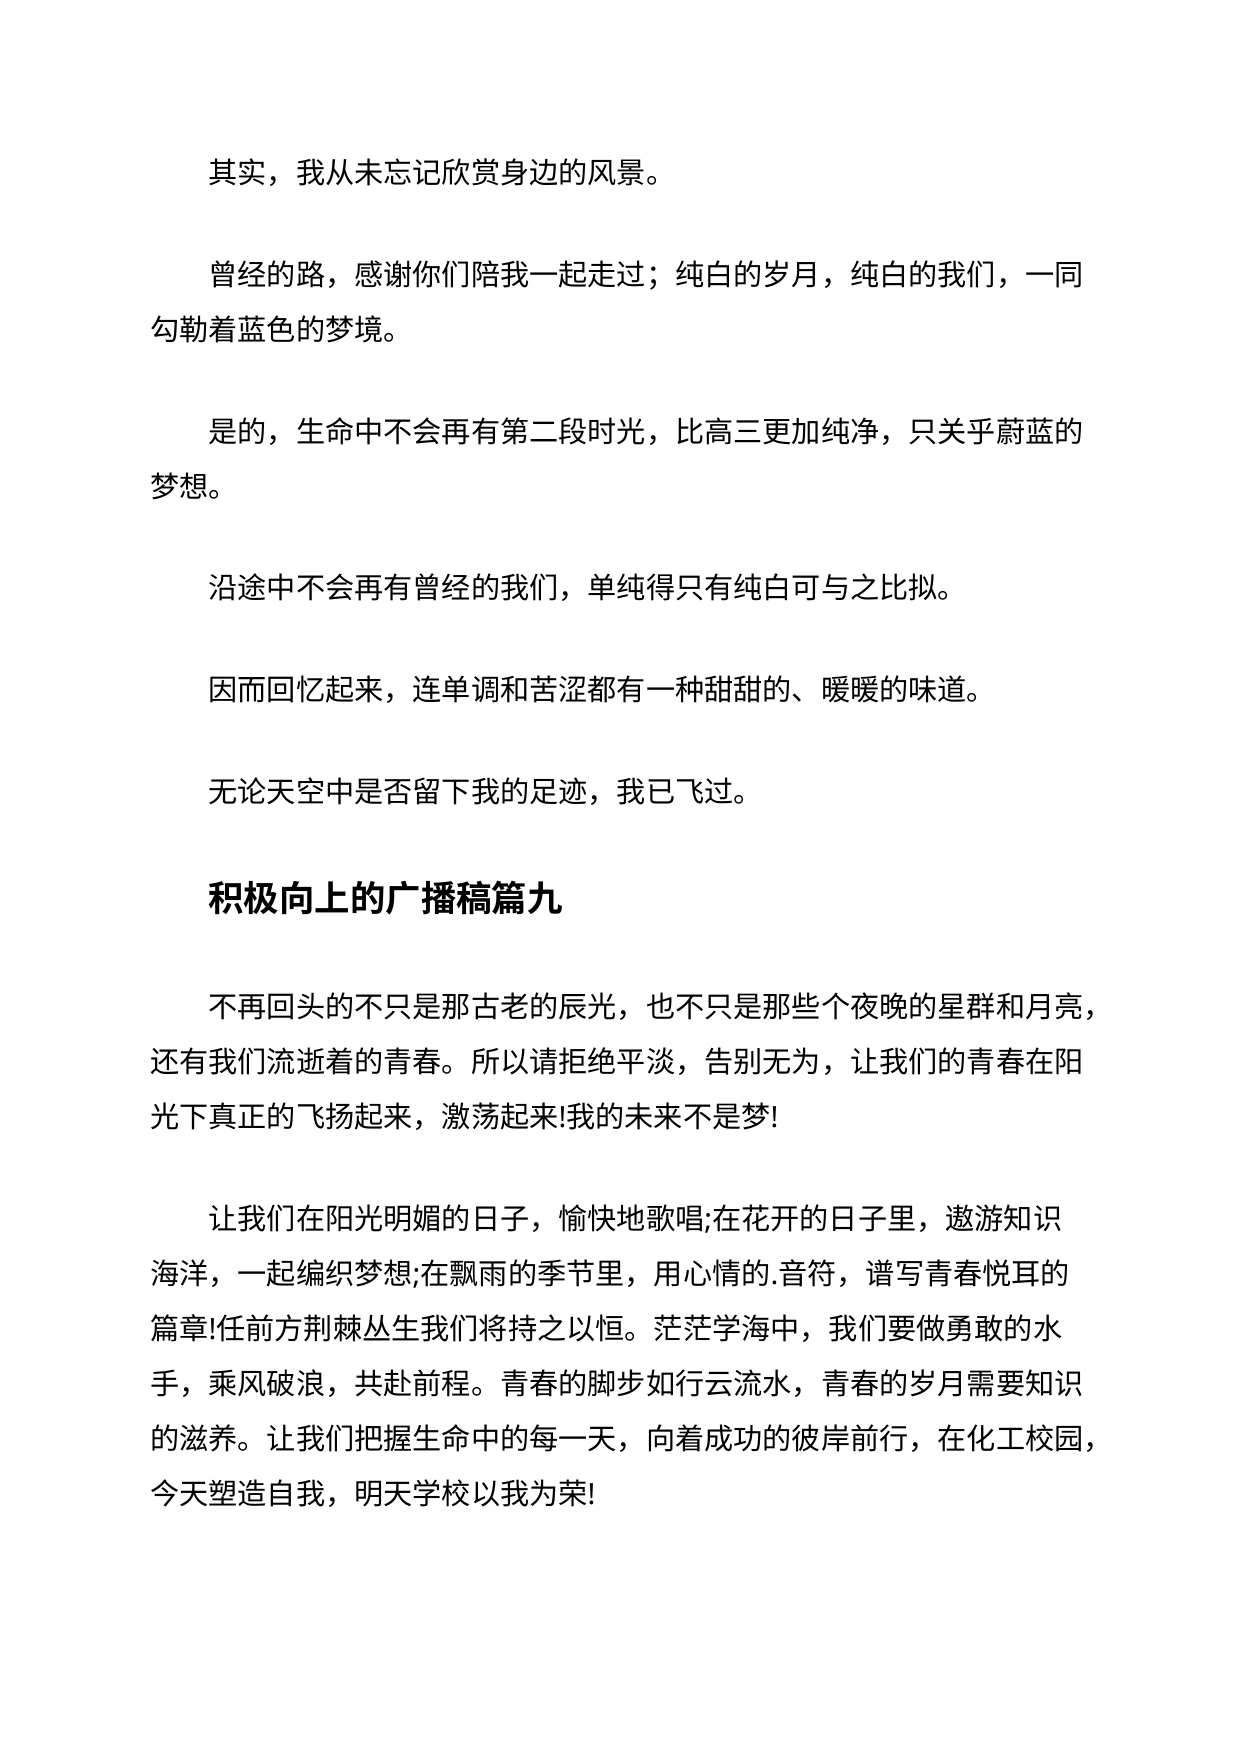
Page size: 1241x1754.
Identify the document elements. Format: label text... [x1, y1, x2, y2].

text 是的，生命中不会再有第二段时光，比高三更加纯净，只关乎蔚蓝的梦想。 [150, 408, 1090, 506]
text 其实，我从未忘记欣赏身边的风景。 [150, 150, 1090, 192]
text 积极向上的广播稿篇九 [150, 870, 1090, 922]
text 无论天空中是否留下我的足迹，我已飞过。 [150, 769, 1090, 811]
text 沿途中不会再有曾经的我们，单纯得只有纯白可与之比拟。 [150, 565, 1090, 607]
text 让我们在阳光明媚的日子，愉快地歌唱;在花开的日子里，遨游知识海洋，一起编织梦想;在飘雨的季节里，用心情的.音符，谱写青春悦耳的篇章!任前方荆棘丛生我们将持之以恒。茫茫学海中，我们要做勇敢的水手，乘风破浪，共赴前程。青春的脚步如行云流水，青春的岁月需要知识的滋养。让我们把握生命中的每一天，向着成功的彼岸前行，在化工校园，今天塑造自我，明天学校以我为荣! [150, 1196, 1090, 1513]
text 曾经的路，感谢你们陪我一起走过；纯白的岁月，纯白的我们，一同勾勒着蓝色的梦境。 [150, 252, 1090, 349]
text 因而回忆起来，连单调和苦涩都有一种甜甜的、暖暖的味道。 [150, 667, 1090, 709]
text 不再回头的不只是那古老的辰光，也不只是那些个夜晚的星群和月亮，还有我们流逝着的青春。所以请拒绝平淡，告别无为，让我们的青春在阳光下真正的飞扬起来，激荡起来!我的未来不是梦! [150, 984, 1090, 1136]
